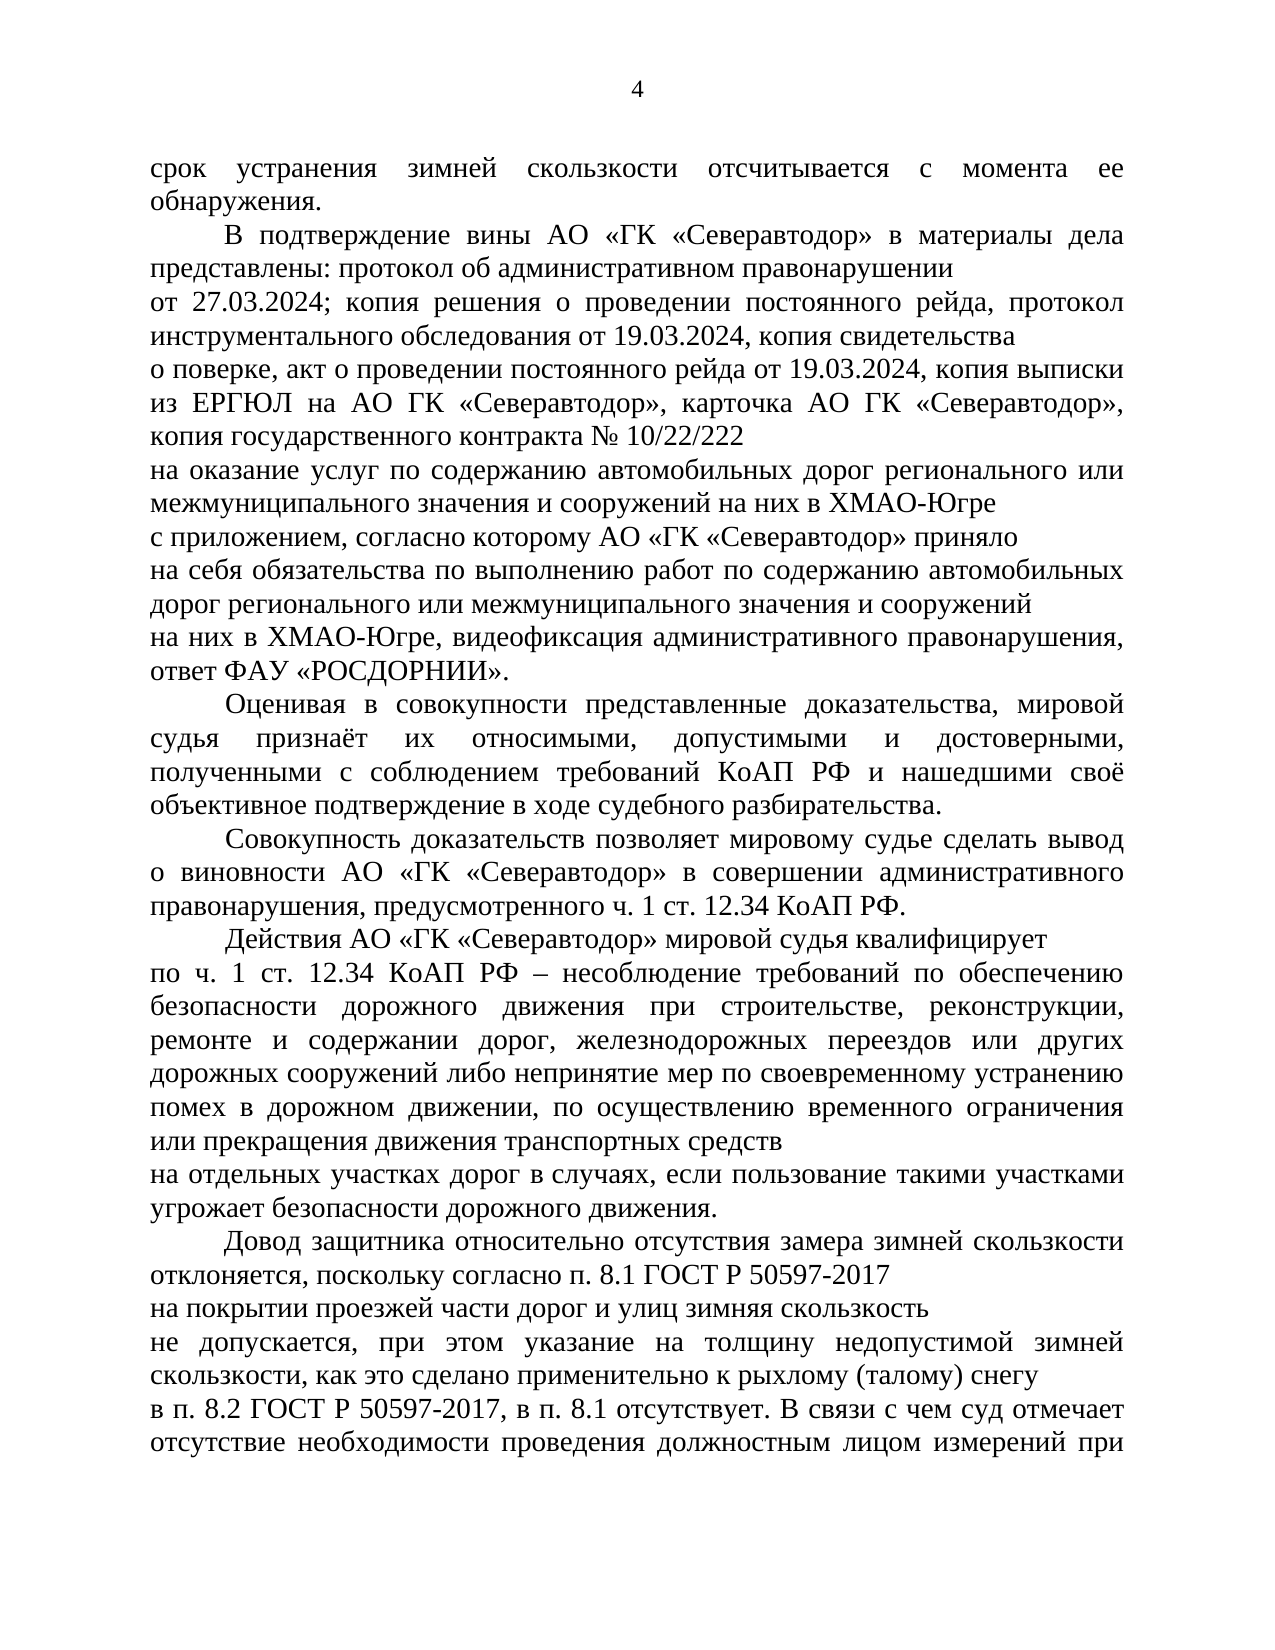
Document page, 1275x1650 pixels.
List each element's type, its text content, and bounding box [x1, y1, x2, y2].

text Действия АО «ГК «Северавтодор» мировой судья квалифицирует по ч. 1 ст. 12.34 КоАП РФ – несоблюдение требований по обеспечению безопасности дорожного движения при строительстве, реконструкции, ремонте и содержании дорог, железнодорожных переездов или других дорожных сооружений либо непринятие мер по своевременному устранению помех в дорожном движении, по осуществлению временного ограничения или прекращения движения транспортных средств на отдельных участках дорог в случаях, если пользование такими участками угрожает безопасности дорожного движения. [150, 921, 1125, 1223]
text Оценивая в совокупности представленные доказательства, мировой судья признаёт их относимыми, допустимыми и достоверными, полученными с соблюдением требований КоАП РФ и нашедшими своё объективное подтверждение в ходе судебного разбирательства. [150, 687, 1125, 821]
text Совокупность доказательств позволяет мировому судье сделать вывод о виновности АО «ГК «Северавтодор» в совершении административного правонарушения, предусмотренного ч. 1 ст. 12.34 КоАП РФ. [150, 821, 1125, 921]
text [150, 150, 1125, 217]
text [150, 1223, 1125, 1458]
text В подтверждение вины АО «ГК «Северавтодор» в материалы дела представлены: протокол об административном правонарушении от 27.03.2024; копия решения о проведении постоянного рейда, протокол инструментального обследования от 19.03.2024, копия свидетельства о поверке, акт о проведении постоянного рейда от 19.03.2024, копия выписки из ЕРГЮЛ на АО ГК «Северавтодор», карточка АО ГК «Северавтодор», копия государственного контракта № 10/22/222 на оказание услуг по содержанию автомобильных дорог регионального или межмуниципального значения и сооружений на них в ХМАО-Югре с приложением, согласно которому АО «ГК «Северавтодор» приняло на себя обязательства по выполнению работ по содержанию автомобильных дорог регионального или межмуниципального значения и сооружений на них в ХМАО-Югре, видеофиксация административного правонарушения, ответ ФАУ «РОСДОРНИИ». [150, 217, 1125, 687]
